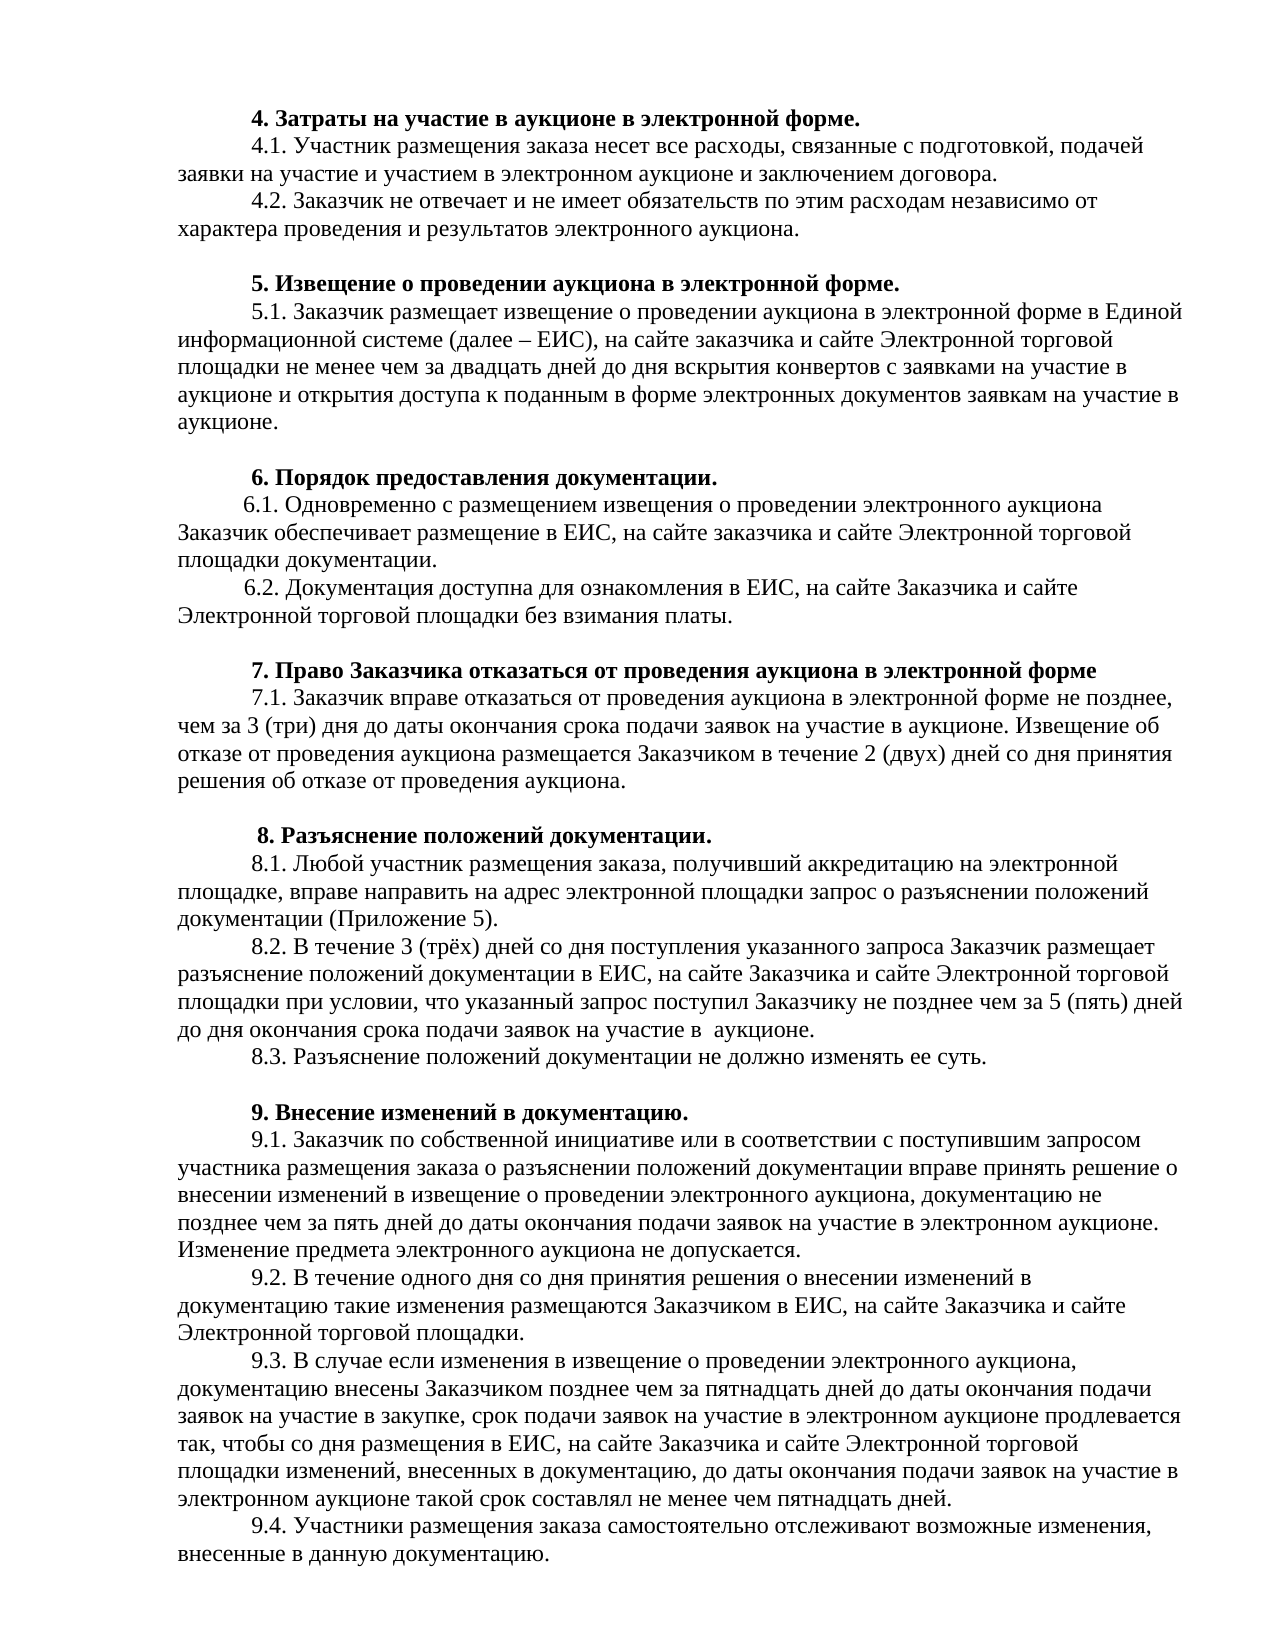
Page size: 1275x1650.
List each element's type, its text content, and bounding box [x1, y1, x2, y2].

text 9. Внесение изменений в документацию. [177, 1097, 1186, 1125]
text 8.2. В течение 3 (трёх) дней со дня поступления указанного запроса Заказчик размещает разъяснение положений документации в ЕИС, на сайте Заказчика и сайте Электронной торговой площадки при условии, что указанный запрос поступил Заказчику не позднее чем за 5 (пять) дней до дня окончания срока подачи заявок на участие в аукционе. [177, 932, 1186, 1042]
text 6.1. Одновременно с размещением извещения о проведении электронного аукциона Заказчик обеспечивает размещение в ЕИС, на сайте заказчика и сайте Электронной торговой площадки документации. [177, 490, 1186, 573]
text 7.1. Заказчик вправе отказаться от проведения аукциона в электронной форме не позднее, чем за 3 (три) дня до даты окончания срока подачи заявок на участие в аукционе. Извещение об отказе от проведения аукциона размещается Заказчиком в течение 2 (двух) дней со дня принятия решения об отказе от проведения аукциона. [177, 683, 1186, 794]
text 5. Извещение о проведении аукциона в электронной форме. [177, 269, 1186, 297]
text 9.4. Участники размещения заказа самостоятельно отслеживают возможные изменения, внесенные в данную документацию. [177, 1512, 1186, 1567]
text 5.1. Заказчик размещает извещение о проведении аукциона в электронной форме в Единой информационной системе (далее – ЕИС), на сайте заказчика и сайте Электронной торговой площадки не менее чем за двадцать дней до дня вскрытия конвертов с заявками на участие в аукционе и открытия доступа к поданным в форме электронных документов заявкам на участие в аукционе. [177, 297, 1186, 435]
text 8.1. Любой участник размещения заказа, получивший аккредитацию на электронной площадке, вправе направить на адрес электронной площадки запрос о разъяснении положений документации (Приложение 5). [177, 849, 1186, 932]
text 4.2. Заказчик не отвечает и не имеет обязательств по этим расходам независимо от характера проведения и результатов электронного аукциона. [177, 187, 1186, 242]
text 4. Затраты на участие в аукционе в электронной форме. [177, 104, 1186, 131]
text 9.3. В случае если изменения в извещение о проведении электронного аукциона, документацию внесены Заказчиком позднее чем за пятнадцать дней до даты окончания подачи заявок на участие в закупке, срок подачи заявок на участие в электронном аукционе продлевается так, чтобы со дня размещения в ЕИС, на сайте Заказчика и сайте Электронной торговой площадки изменений, внесенных в документацию, до даты окончания подачи заявок на участие в электронном аукционе такой срок составлял не менее чем пятнадцать дней. [177, 1346, 1186, 1512]
text 6. Порядок предоставления документации. [177, 463, 1186, 490]
text 7. Право Заказчика отказаться от проведения аукциона в электронной форме [177, 656, 1186, 683]
text 8. Разъяснение положений документации. [88, 821, 1186, 849]
text 9.2. В течение одного дня со дня принятия решения о внесении изменений в документацию такие изменения размещаются Заказчиком в ЕИС, на сайте Заказчика и сайте Электронной торговой площадки. [177, 1263, 1186, 1346]
text 8.3. Разъяснение положений документации не должно изменять ее суть. [177, 1042, 1186, 1070]
text 4.1. Участник размещения заказа несет все расходы, связанные с подготовкой, подачей заявки на участие и участием в электронном аукционе и заключением договора. [177, 131, 1186, 187]
text 6.2. Документация доступна для ознакомления в ЕИС, на сайте Заказчика и сайте Электронной торговой площадки без взимания платы. [88, 573, 1186, 628]
text 9.1. Заказчик по собственной инициативе или в соответствии с поступившим запросом участника размещения заказа о разъяснении положений документации вправе принять решение о внесении изменений в извещение о проведении электронного аукциона, документацию не позднее чем за пять дней до даты окончания подачи заявок на участие в электронном аукционе. Изменение предмета электронного аукциона не допускается. [177, 1125, 1186, 1263]
